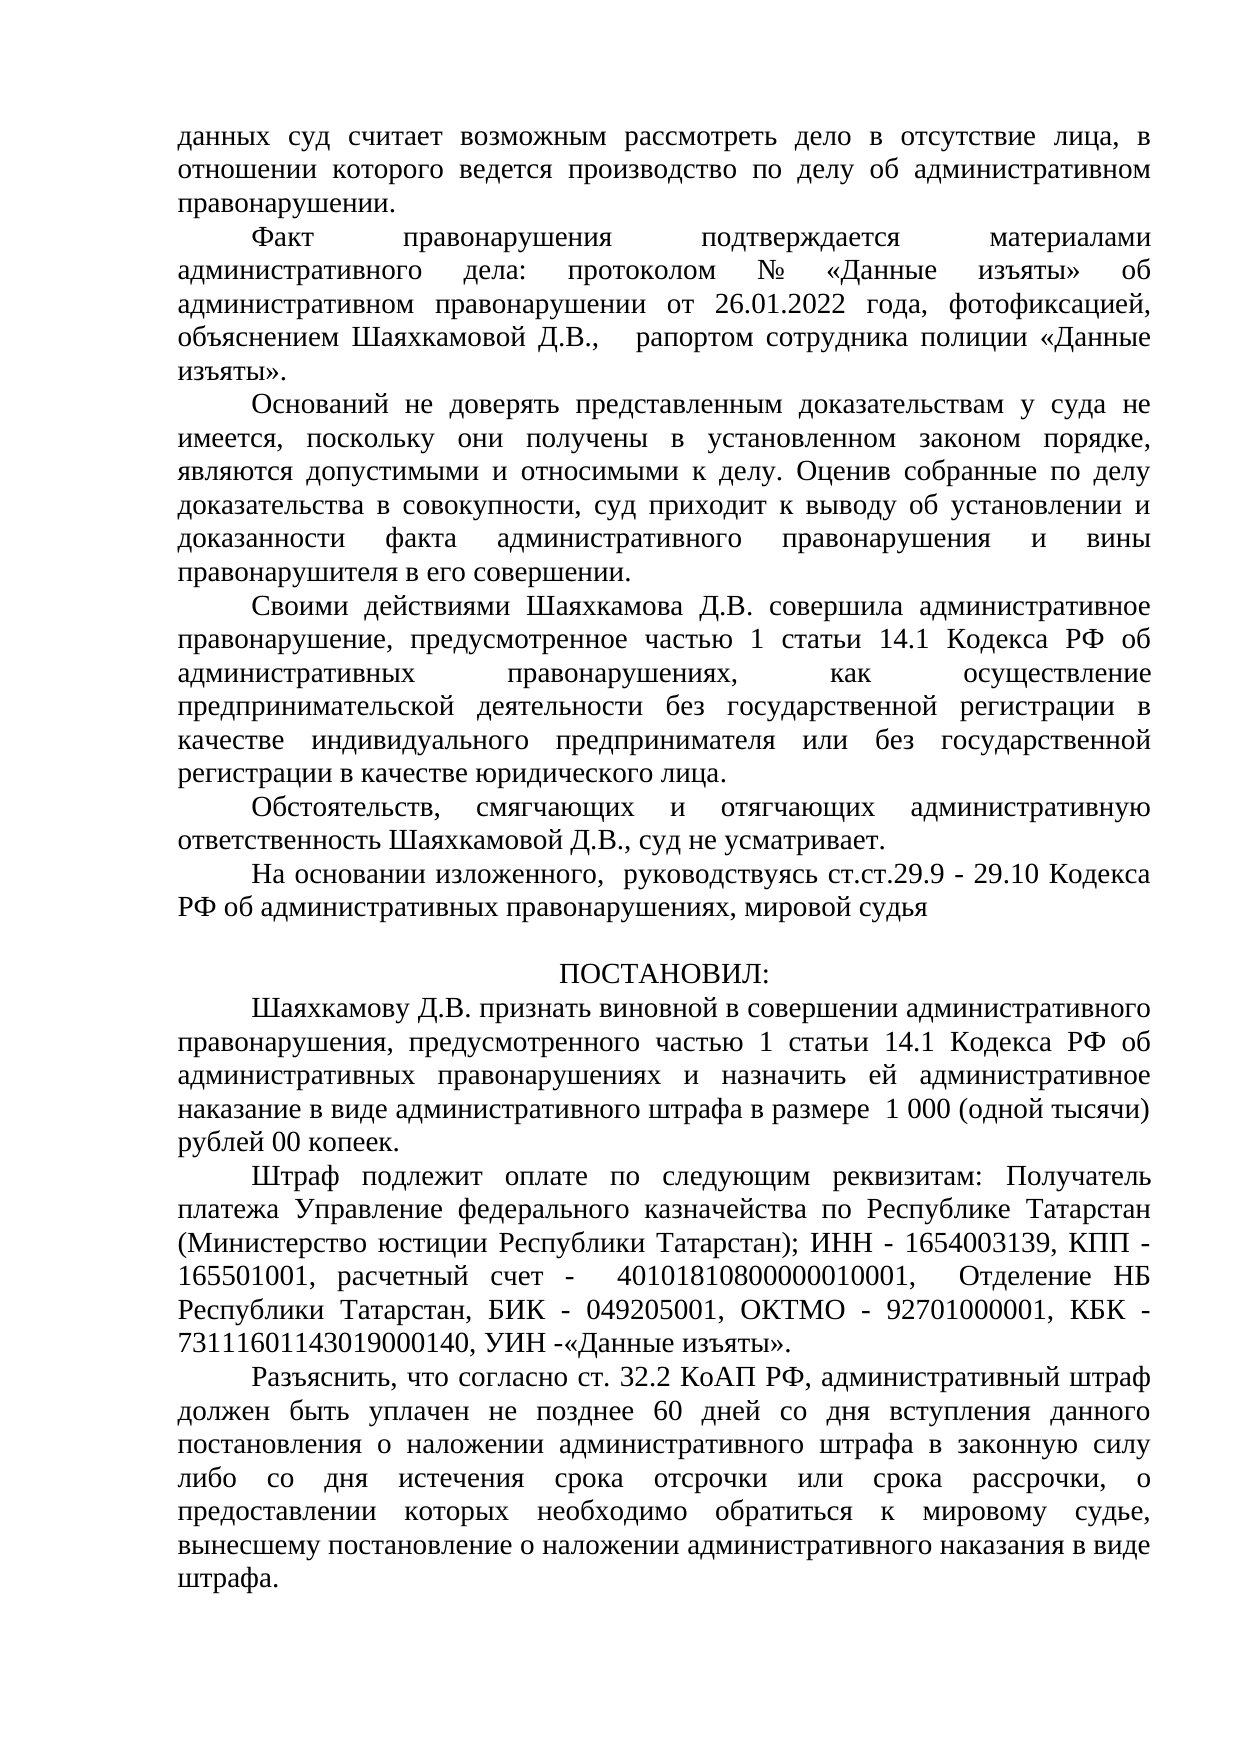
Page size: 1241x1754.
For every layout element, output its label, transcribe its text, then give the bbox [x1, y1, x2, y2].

text Обстоятельств, смягчающих и отягчающих административную ответственность Шаяхкамовой Д.В., суд не усматривает. [177, 789, 1152, 856]
text ПОСТАНОВИЛ: [177, 957, 1152, 990]
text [177, 118, 1152, 219]
text Шаяхкамову Д.В. признать виновной в совершении административного правонарушения, предусмотренного частью 1 статьи 14.1 Кодекса РФ об административных правонарушениях и назначить ей административное наказание в виде административного штрафа в размере 1 000 (одной тысячи) рублей 00 копеек. [177, 990, 1152, 1158]
text Разъяснить, что согласно ст. 32.2 КоАП РФ, административный штраф должен быть уплачен не позднее 60 дней со дня вступления данного постановления о наложении административного штрафа в законную силу либо со дня истечения срока отсрочки или срока рассрочки, о предоставлении которых необходимо обратиться к мировому судье, вынесшему постановление о наложении административного наказания в виде штрафа. [177, 1359, 1152, 1594]
text Штраф подлежит оплате по следующим реквизитам: Получатель платежа Управление федерального казначейства по Республике Татарстан (Министерство юстиции Республики Татарстан); ИНН - 1654003139, КПП - 165501001, расчетный счет - 40101810800000010001, Отделение НБ Республики Татарстан, БИК - 049205001, ОКТМО - 92701000001, КБК - 73111601143019000140, УИН -«Данные изъяты». [177, 1158, 1152, 1359]
text Факт правонарушения подтверждается материалами административного дела: протоколом № «Данные изъяты» об административном правонарушении от 26.01.2022 года, фотофиксацией, объяснением Шаяхкамовой Д.В., рапортом сотрудника полиции «Данные изъяты». [177, 219, 1152, 386]
text Своими действиями Шаяхкамова Д.В. совершила административное правонарушение, предусмотренное частью 1 статьи 14.1 Кодекса РФ об административных правонарушениях, как осуществление предпринимательской деятельности без государственной регистрации в качестве индивидуального предпринимателя или без государственной регистрации в качестве юридического лица. [177, 588, 1152, 789]
text Оснований не доверять представленным доказательствам у суда не имеется, поскольку они получены в установленном законом порядке, являются допустимыми и относимыми к делу. Оценив собранные по делу доказательства в совокупности, суд приходит к выводу об установлении и доказанности факта административного правонарушения и вины правонарушителя в его совершении. [177, 386, 1152, 588]
text На основании изложенного, руководствуясь ст.ст.29.9 - 29.10 Кодекса РФ об административных правонарушениях, мировой судья [177, 856, 1152, 923]
